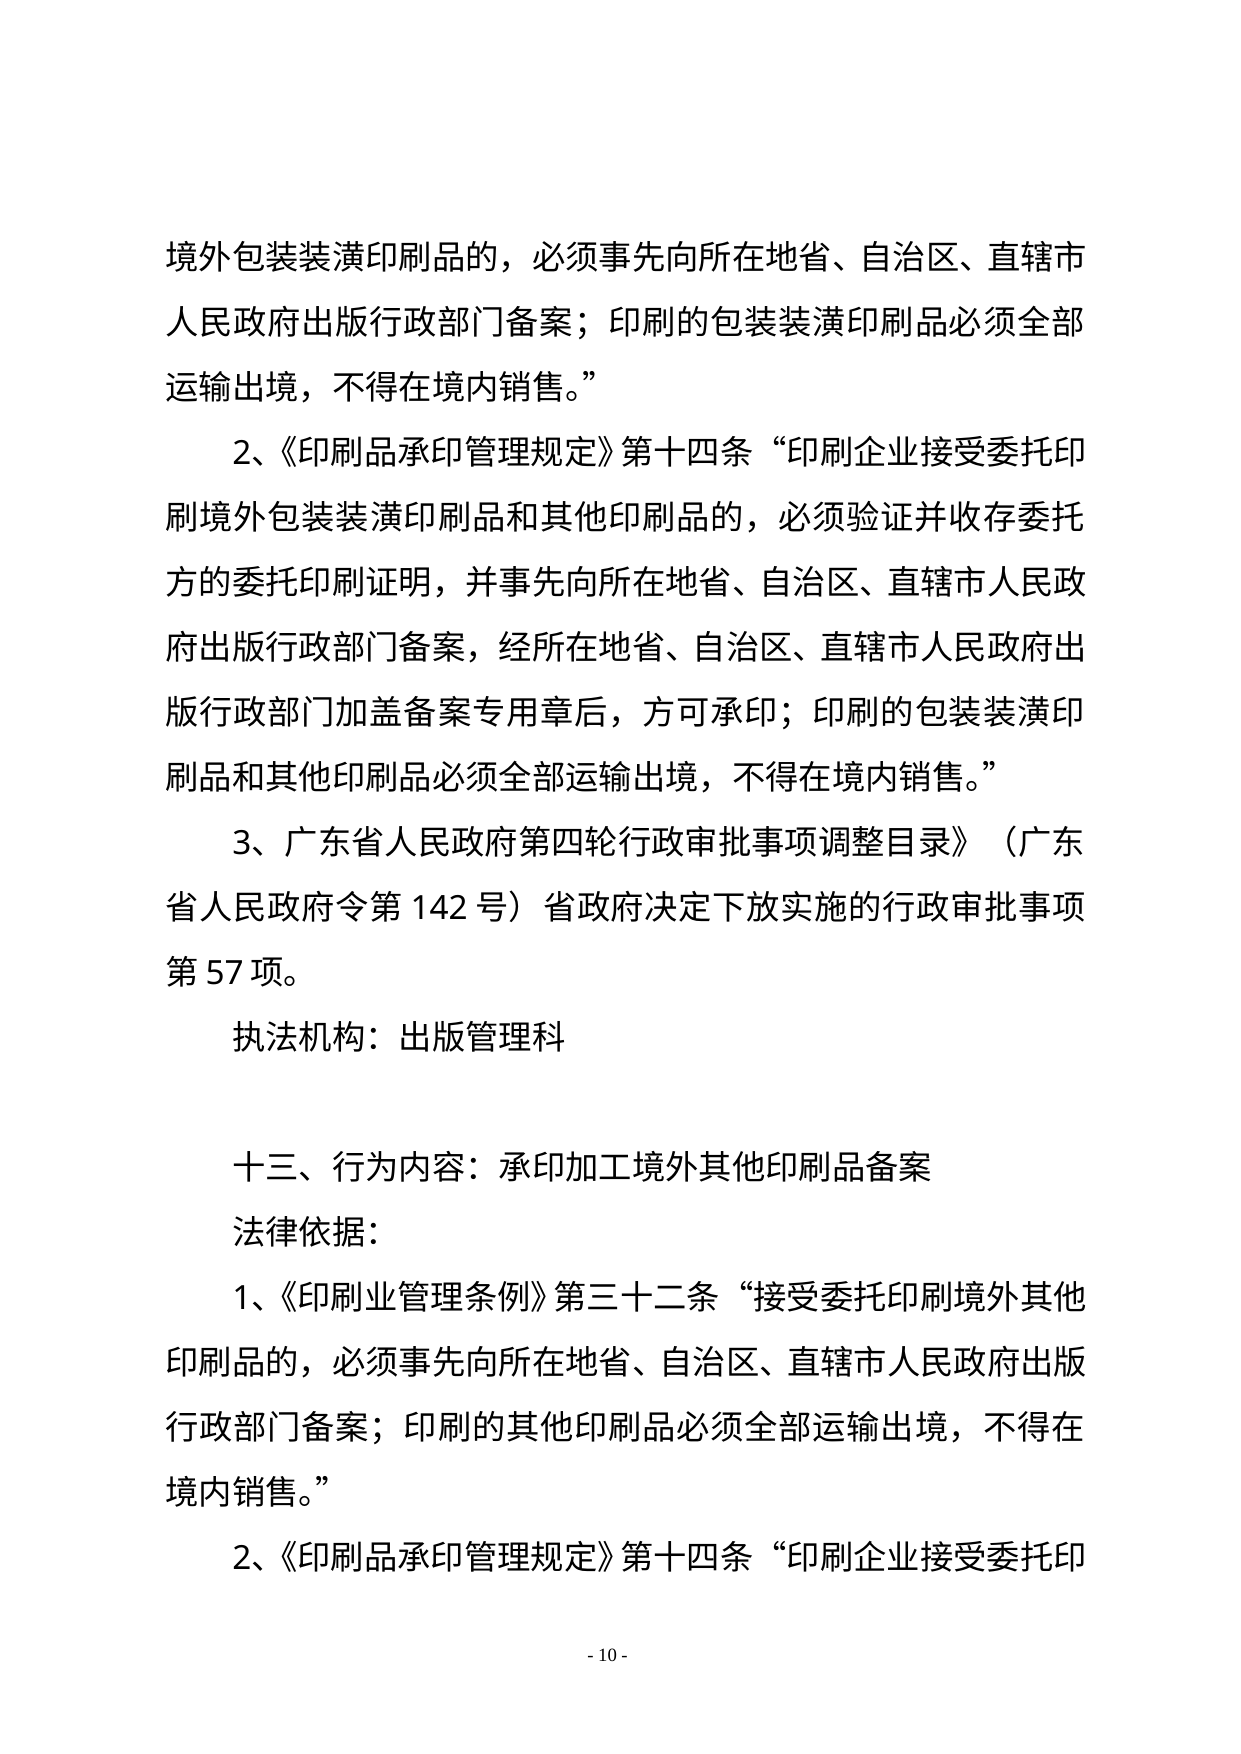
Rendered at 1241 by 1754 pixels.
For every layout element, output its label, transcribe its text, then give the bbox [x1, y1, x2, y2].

text 3、广东省人民政府第四轮行政审批事项调整目录》（广东省人民政府令第142号）省政府决定下放实施的行政审批事项第57项。 [165, 1133, 1087, 1328]
text 法律依据： [165, 1523, 1087, 1588]
text 十三、行为内容：承印加工境外其他印刷品备案 [165, 1458, 1087, 1523]
text 执法机构：出版管理科 [165, 1328, 1087, 1393]
text 2、《印刷品承印管理规定》第十四条“印刷企业接受委托印刷境外包装装潢印刷品和其他印刷品的，必须验证并收存委托方的委托印刷证明，并事先向所在地省、自治区、直辖市人民政府出版行政部门备案，经所在地省、自治区、直辖市人民政府出版行政部门加盖备案专用章后，方可承印；印刷的包装装潢印刷品和其他印刷品必须全部运输出境，不得在境内销售。” [165, 678, 1087, 1133]
text 1、《印刷业管理条例》第二十七条“印刷企业接受委托印刷境外包装装潢印刷品的，必须事先向所在地省、自治区、直辖市人民政府出版行政部门备案；印刷的包装装潢印刷品必须全部运输出境，不得在境内销售。” [165, 418, 1087, 678]
text 法律依据： [165, 353, 1087, 418]
text 十二、行为内容：承印加工境外包装装潢印刷品备案 [165, 288, 1087, 353]
